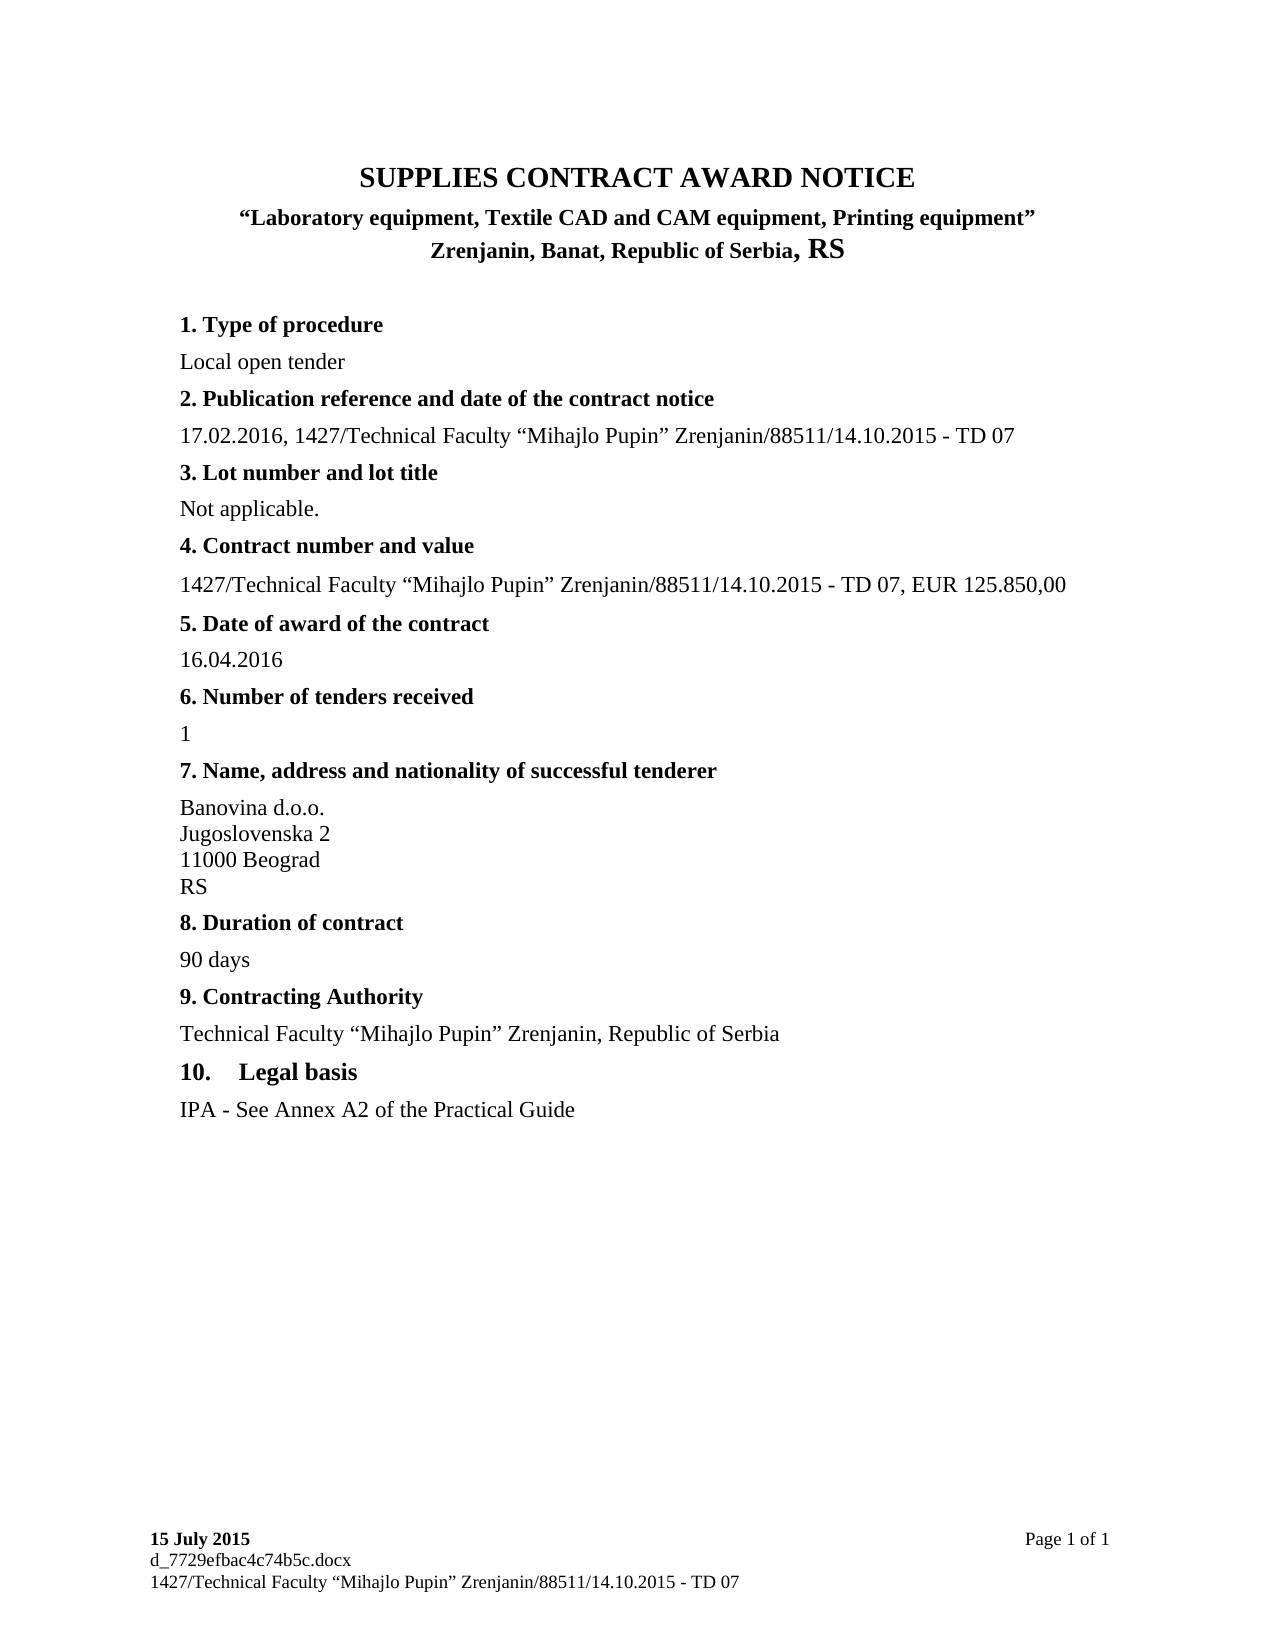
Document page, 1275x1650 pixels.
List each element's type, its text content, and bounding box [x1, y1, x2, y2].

text 5. Date of award of the contract [179, 610, 1125, 636]
text 4. Contract number and value [179, 532, 1125, 558]
text 2. Publication reference and date of the contract notice [179, 385, 1125, 411]
text 8. Duration of contract [179, 909, 1087, 936]
text Jugoslovenska 2 [179, 820, 1088, 846]
text 1427/Technical Faculty “Mihajlo Pupin” Zrenjanin/88511/14.10.2015 - TD 07, EUR 125.850,00 [179, 571, 1087, 597]
text SUPPLIES CONTRACT AWARD NOTICE [150, 160, 1125, 194]
text 10. Legal basis [179, 1057, 1087, 1085]
text 1. Type of procedure [179, 311, 1125, 338]
text Local open tender [179, 348, 1087, 374]
text 11000 Beograd [179, 846, 1088, 873]
text RS [179, 873, 1088, 899]
text 17.02.2016, 1427/Technical Faculty “Mihajlo Pupin” Zrenjanin/88511/14.10.2015 - TD 07 [179, 422, 1087, 448]
text 1 [179, 720, 1087, 746]
text 6. Number of tenders received [179, 683, 1125, 710]
text Technical Faculty “Mihajlo Pupin” Zrenjanin, Republic of Serbia [179, 1020, 1125, 1046]
text 9. Contracting Authority [179, 983, 1087, 1009]
text 16.04.2016 [179, 647, 1087, 673]
text “Laboratory equipment, Textile CAD and CAM equipment, Printing equipment” Zrenjanin, Banat, Republic of Serbia, RS [150, 204, 1125, 264]
text 90 days [179, 946, 1087, 973]
text Not applicable. [179, 495, 1087, 522]
subtitle IPA - See Annex A2 of the Practical Guide [179, 1096, 1125, 1122]
text 3. Lot number and lot title [179, 458, 1125, 485]
text 7. Name, address and nationality of successful tenderer [179, 757, 1125, 783]
text Banovina d.o.o. [179, 794, 1088, 820]
